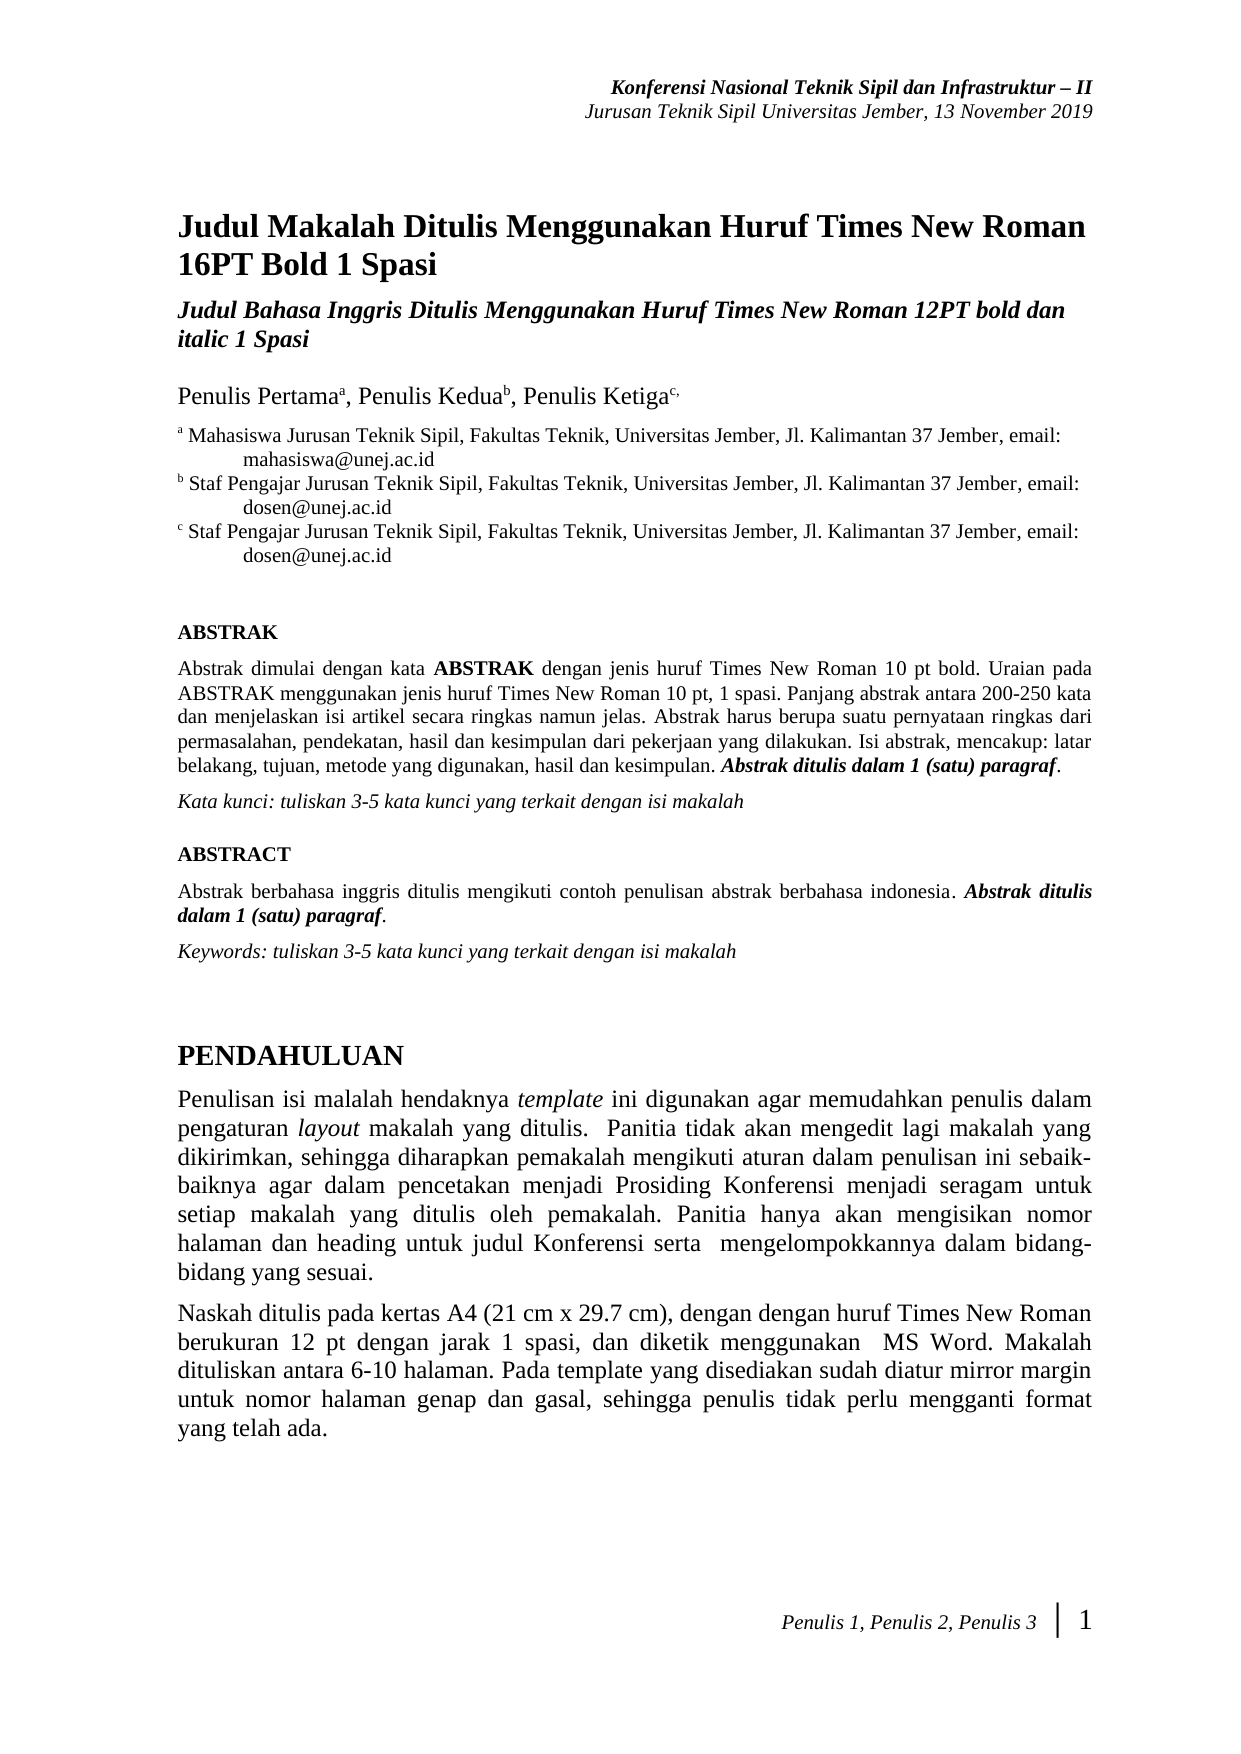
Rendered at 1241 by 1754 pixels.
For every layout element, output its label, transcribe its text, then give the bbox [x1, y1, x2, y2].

text Abstrak dimulai dengan kata ABSTRAK dengan jenis huruf Times New Roman 10 pt bold. Uraian pada ABSTRAK menggunakan jenis huruf Times New Roman 10 pt, 1 spasi. Panjang abstrak antara 200-250 kata dan menjelaskan isi artikel secara ringkas namun jelas. Abstrak harus berupa suatu pernyataan ringkas dari permasalahan, pendekatan, hasil dan kesimpulan dari pekerjaan yang dilakukan. Isi abstrak, mencakup: latar belakang, tujuan, metode yang digunakan, hasil dan kesimpulan. Abstrak ditulis dalam 1 (satu) paragraf. [177, 656, 1092, 777]
title Penulis Pertamaa, Penulis Keduab, Penulis Ketigac, [177, 381, 1092, 410]
title Judul Makalah Ditulis Menggunakan Huruf Times New Roman 16PT Bold 1 Spasi [177, 206, 1092, 283]
title Abstract [177, 842, 1092, 866]
text Keywords: tuliskan 3-5 kata kunci yang terkait dengan isi makalah [177, 939, 1092, 963]
title Abstrak [177, 620, 1092, 644]
text Penulisan isi malalah hendaknya template ini digunakan agar memudahkan penulis dalam pengaturan layout makalah yang ditulis. Panitia tidak akan mengedit lagi makalah yang dikirimkan, sehingga diharapkan pemakalah mengikuti aturan dalam penulisan ini sebaik-baiknya agar dalam pencetakan menjadi Prosiding Konferensi menjadi seragam untuk setiap makalah yang ditulis oleh pemakalah. Panitia hanya akan mengisikan nomor halaman dan heading untuk judul Konferensi serta mengelompokkannya dalam bidang-bidang yang sesuai. [177, 1084, 1092, 1285]
subtitle Pendahuluan [177, 1038, 1092, 1072]
title c Staf Pengajar Jurusan Teknik Sipil, Fakultas Teknik, Universitas Jember, Jl. Kalimantan 37 Jember, email: dosen@unej.ac.id [177, 519, 1092, 567]
text Kata kunci: tuliskan 3-5 kata kunci yang terkait dengan isi makalah [177, 789, 1092, 813]
text Abstrak berbahasa inggris ditulis mengikuti contoh penulisan abstrak berbahasa indonesia. Abstrak ditulis dalam 1 (satu) paragraf. [177, 878, 1092, 927]
title Judul Bahasa Inggris Ditulis Menggunakan Huruf Times New Roman 12PT bold dan italic 1 Spasi [177, 295, 1092, 353]
title a Mahasiswa Jurusan Teknik Sipil, Fakultas Teknik, Universitas Jember, Jl. Kalimantan 37 Jember, email: mahasiswa@unej.ac.id [177, 423, 1092, 471]
title b Staf Pengajar Jurusan Teknik Sipil, Fakultas Teknik, Universitas Jember, Jl. Kalimantan 37 Jember, email: dosen@unej.ac.id [177, 471, 1092, 519]
text Naskah ditulis pada kertas A4 (21 cm x 29.7 cm), dengan dengan huruf Times New Roman berukuran 12 pt dengan jarak 1 spasi, dan diketik menggunakan MS Word. Makalah dituliskan antara 6-10 halaman. Pada template yang disediakan sudah diatur mirror margin untuk nomor halaman genap dan gasal, sehingga penulis tidak perlu mengganti format yang telah ada. [177, 1298, 1092, 1442]
